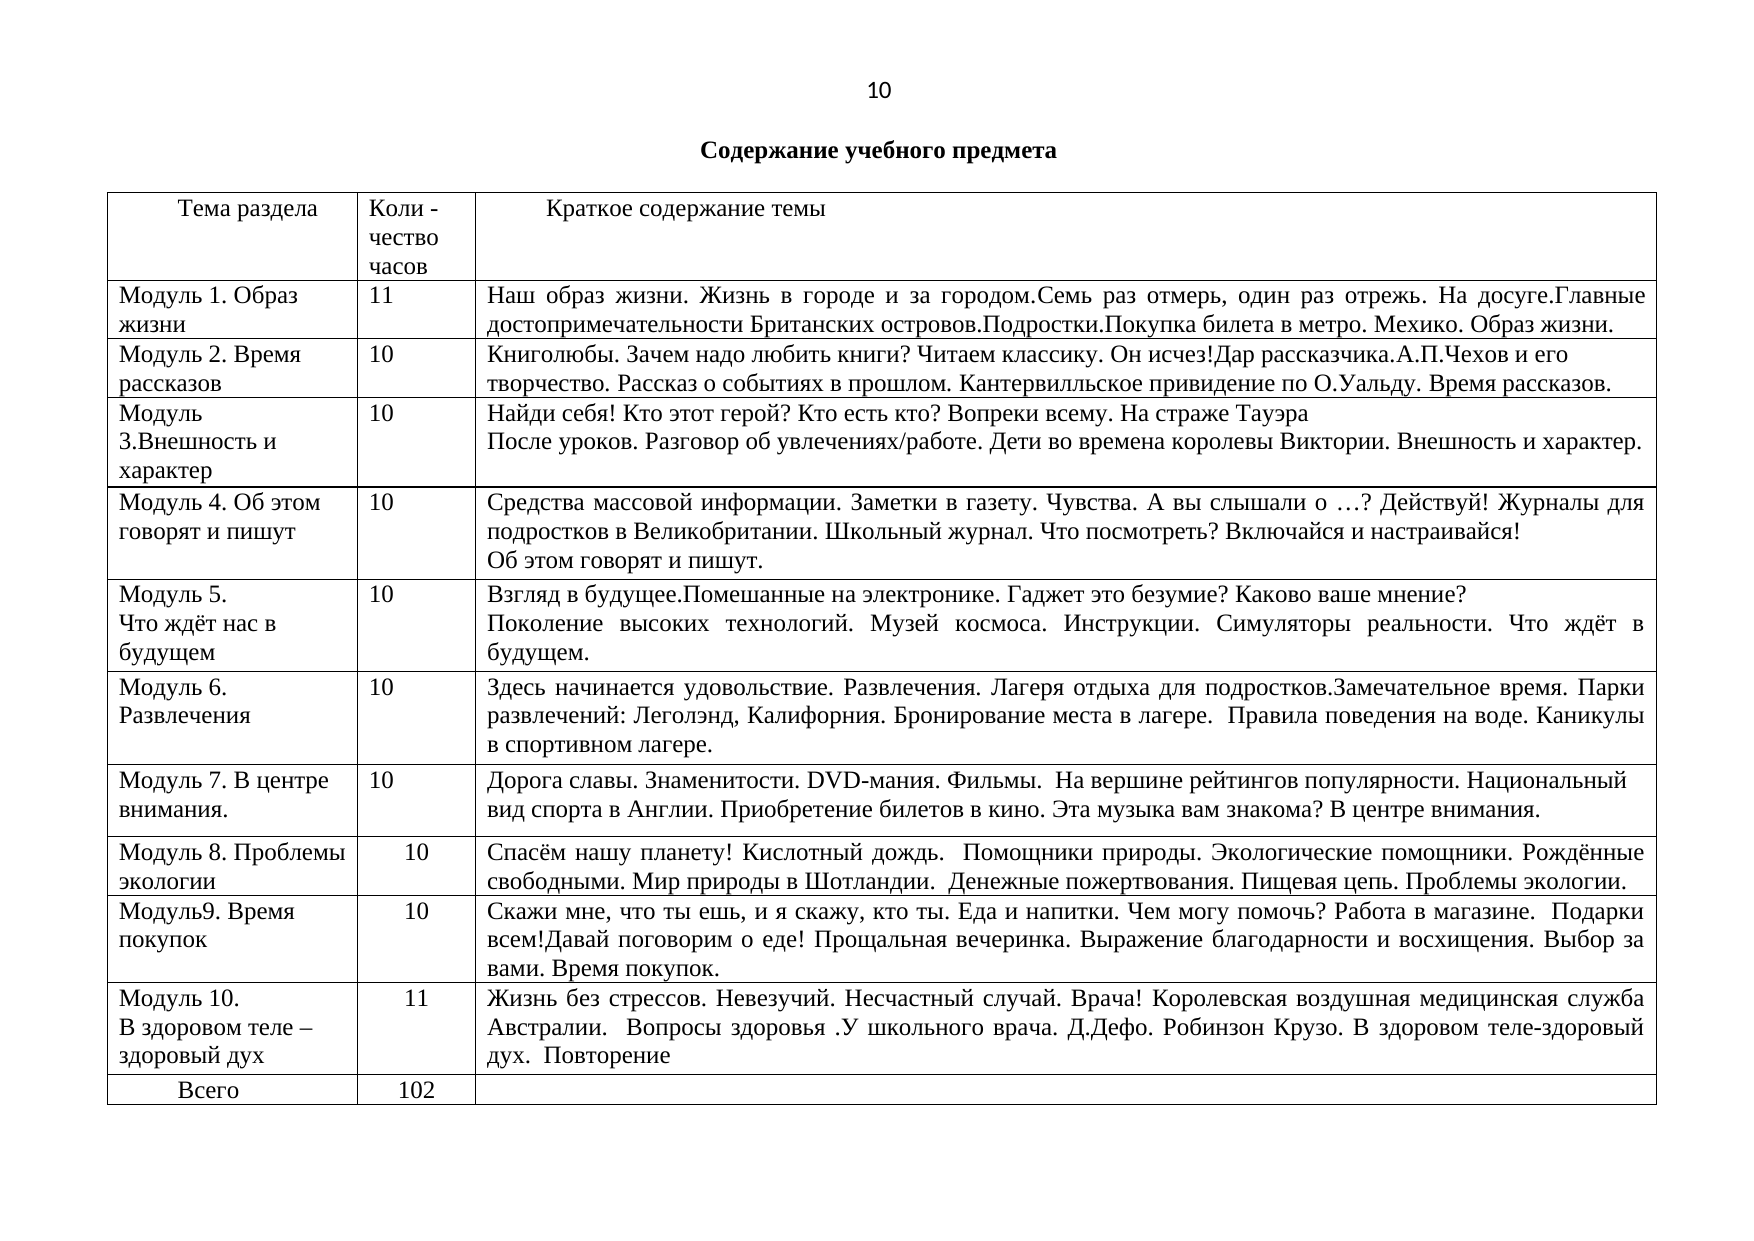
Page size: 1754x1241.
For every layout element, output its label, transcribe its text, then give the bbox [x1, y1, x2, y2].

table_cell Жизнь без стрессов. Невезучий. Несчастный случай. Врача! Королевская воздушная медицинская служба Австралии. Вопросы здоровья .У школьного врача. Д.Дефо. Робинзон Крузо. В здоровом теле-здоровый дух. Повторение [476, 983, 1656, 1074]
table_cell Спасём нашу планету! Кислотный дождь. Помощники природы. Экологические помощники. Рождённые свободными. Мир природы в Шотландии. Денежные пожертвования. Пищевая цепь. Проблемы экологии. [476, 837, 1656, 895]
table_cell Модуль 4. Об этом говорят и пишут [108, 488, 357, 578]
table_cell 10 [358, 672, 475, 764]
table_cell Модуль 7. В центре внимания. [108, 765, 357, 836]
table_cell 10 [358, 837, 475, 895]
table_cell Модуль 2. Время рассказов [108, 339, 357, 397]
table_cell Модуль 1. Образ жизни [108, 281, 357, 338]
table_cell 10 [358, 765, 475, 836]
table_cell Найди себя! Кто этот герой? Кто есть кто? Вопреки всему. На страже Тауэра После уроков. Разговор об увлечениях/работе. Дети во времена королевы Виктории. Внешность и характер. [476, 398, 1656, 486]
table_cell Модуль 5. Что ждёт нас в будущем [108, 580, 357, 671]
table_cell Здесь начинается удовольствие. Развлечения. Лагеря отдыха для подростков.Замечательное время. Парки развлечений: Леголэнд, Калифорния. Бронирование места в лагере. Правила поведения на воде. Каникулы в спортивном лагере. [476, 672, 1656, 764]
table_cell Скажи мне, что ты ешь, и я скажу, кто ты. Еда и напитки. Чем могу помочь? Работа в магазине. Подарки всем!Давай поговорим о еде! Прощальная вечеринка. Выражение благодарности и восхищения. Выбор за вами. Время покупок. [476, 896, 1656, 982]
table_cell Модуль 3.Внешность и характер [108, 398, 357, 486]
table_cell Средства массовой информации. Заметки в газету. Чувства. А вы слышали о …? Действуй! Журналы для подростков в Великобритании. Школьный журнал. Что посмотреть? Включайся и настраивайся! Об этом говорят и пишут. [476, 488, 1656, 578]
table_cell Модуль 8. Проблемы экологии [108, 837, 357, 895]
table_cell 102 [358, 1075, 475, 1104]
table_cell 11 [358, 983, 475, 1074]
table_cell 10 [358, 896, 475, 982]
table_cell Модуль9. Время покупок [108, 896, 357, 982]
table_cell Книголюбы. Зачем надо любить книги? Читаем классику. Он исчез!Дар рассказчика.A.П.Чехов и его творчество. Рассказ о событиях в прошлом. Кантервилльское привидение по О.Уальду. Время рассказов. [476, 339, 1656, 397]
table_cell 10 [358, 398, 475, 486]
table_cell [476, 1075, 1656, 1104]
table_header Тема раздела [108, 193, 357, 279]
table_cell Модуль 10. В здоровом теле – здоровый дух [108, 983, 357, 1074]
table_cell 10 [358, 580, 475, 671]
table_cell Всего [108, 1075, 357, 1104]
table_header Коли -чество часов [358, 193, 475, 279]
table_cell 10 [358, 339, 475, 397]
table_cell Дорога славы. Знаменитости. DVD-мания. Фильмы. На вершине рейтингов популярности. Национальный вид спорта в Англии. Приобретение билетов в кино. Эта музыка вам знакома? В центре внимания. [476, 765, 1656, 836]
table_header Краткое содержание темы [476, 193, 1656, 279]
table_cell 10 [358, 488, 475, 578]
text Содержание учебного предмета [118, 135, 1639, 163]
table_cell Наш образ жизни. Жизнь в городе и за городом.Семь раз отмерь, один раз отрежь. На досуге.Главные достопримечательности Британских островов.Подростки.Покупка билета в метро. Мехико. Образ жизни. [476, 281, 1656, 338]
table_cell 11 [358, 281, 475, 338]
table_cell Модуль 6. Развлечения [108, 672, 357, 764]
table_cell Взгляд в будущее.Помешанные на электронике. Гаджет это безумие? Каково ваше мнение? Поколение высоких технологий. Музей космоса. Инструкции. Симуляторы реальности. Что ждёт в будущем. [476, 580, 1656, 671]
